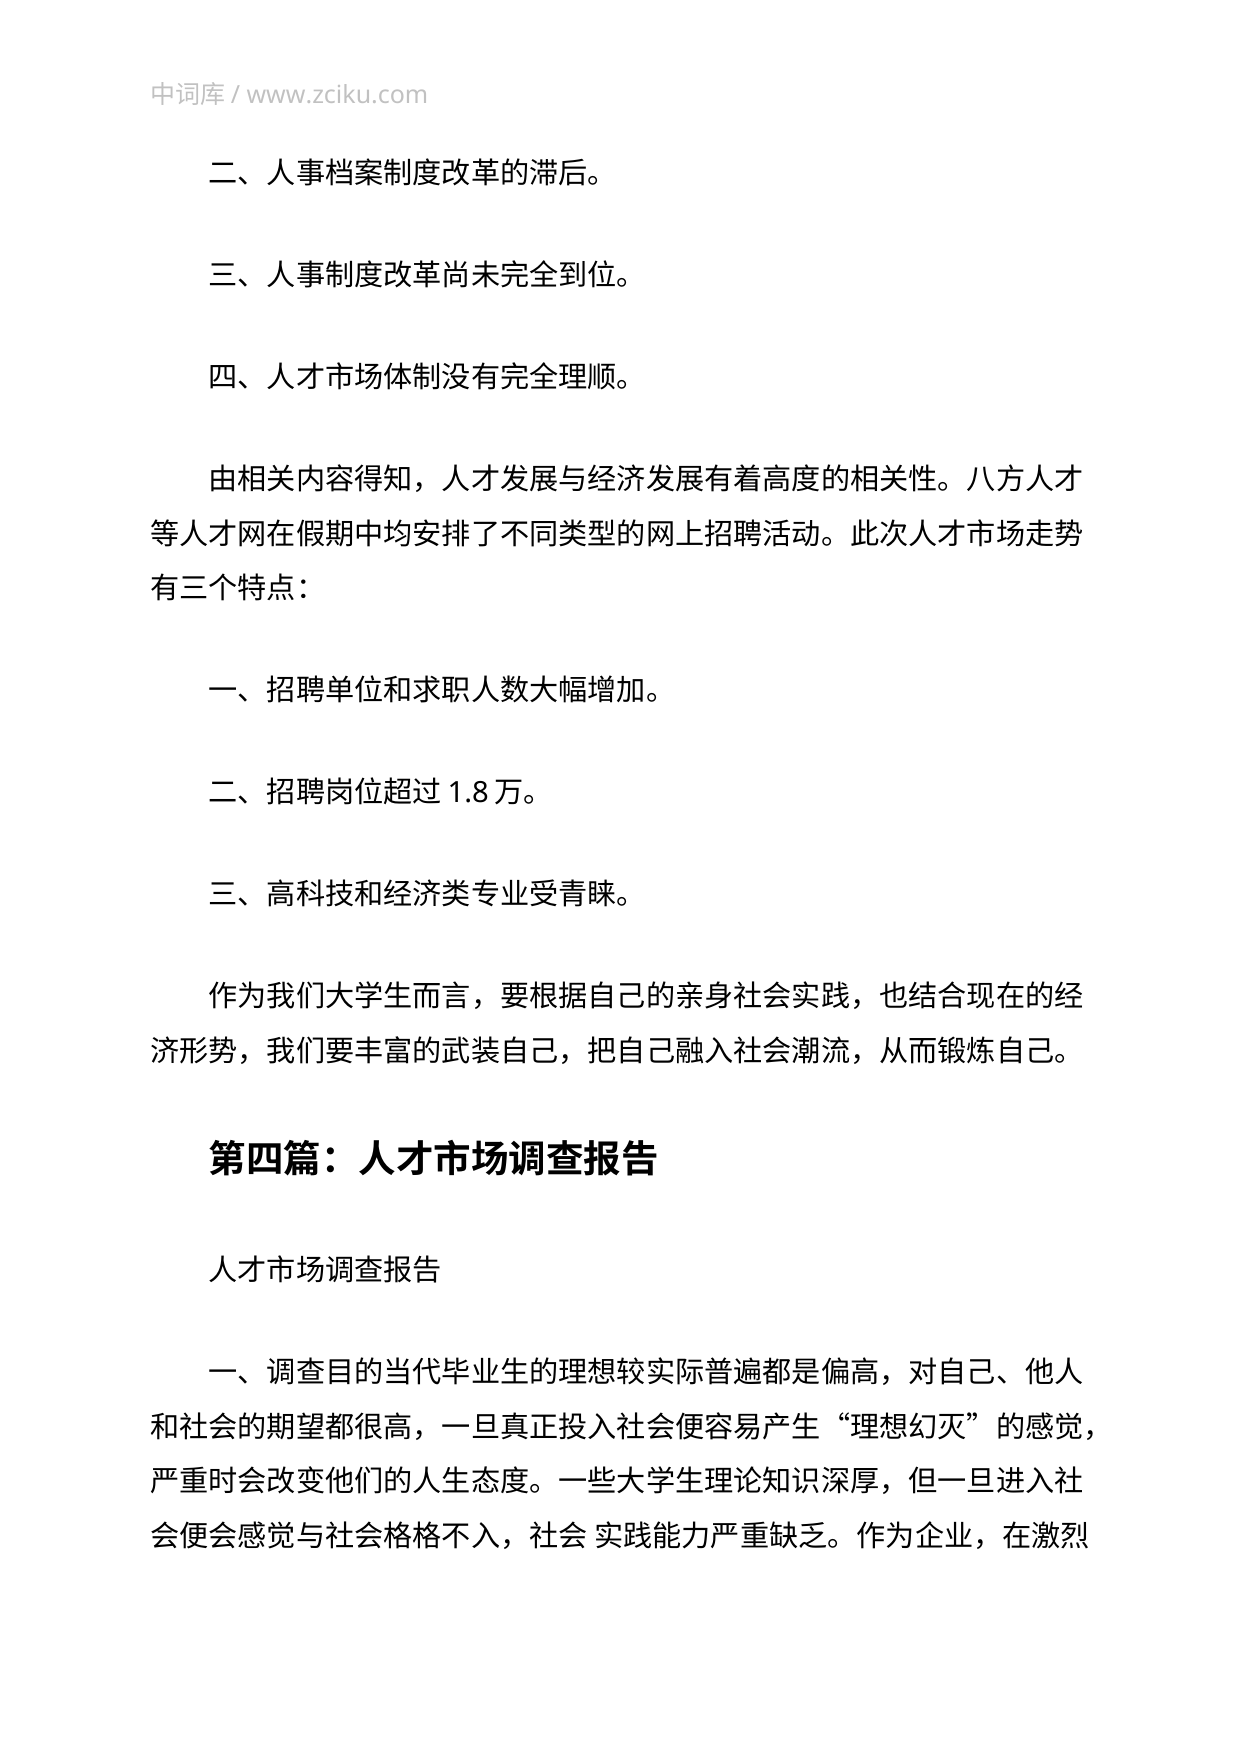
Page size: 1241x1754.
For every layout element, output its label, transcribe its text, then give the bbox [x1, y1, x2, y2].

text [150, 1348, 1090, 1555]
text 二、招聘岗位超过1.8万。 [150, 769, 1090, 811]
text 四、人才市场体制没有完全理顺。 [150, 353, 1090, 396]
text 二、人事档案制度改革的滞后。 [150, 150, 1090, 192]
text 人才市场调查报告 [150, 1246, 1090, 1289]
text 一、招聘单位和求职人数大幅增加。 [150, 667, 1090, 709]
text 三、高科技和经济类专业受青睐。 [150, 871, 1090, 913]
text 作为我们大学生而言，要根据自己的亲身社会实践，也结合现在的经济形势，我们要丰富的武装自己，把自己融入社会潮流，从而锻炼自己。 [150, 972, 1090, 1069]
text 三、人事制度改革尚未完全到位。 [150, 252, 1090, 294]
text 第四篇：人才市场调查报告 [150, 1129, 1090, 1183]
text 由相关内容得知，人才发展与经济发展有着高度的相关性。八方人才等人才网在假期中均安排了不同类型的网上招聘活动。此次人才市场走势有三个特点： [150, 455, 1090, 607]
